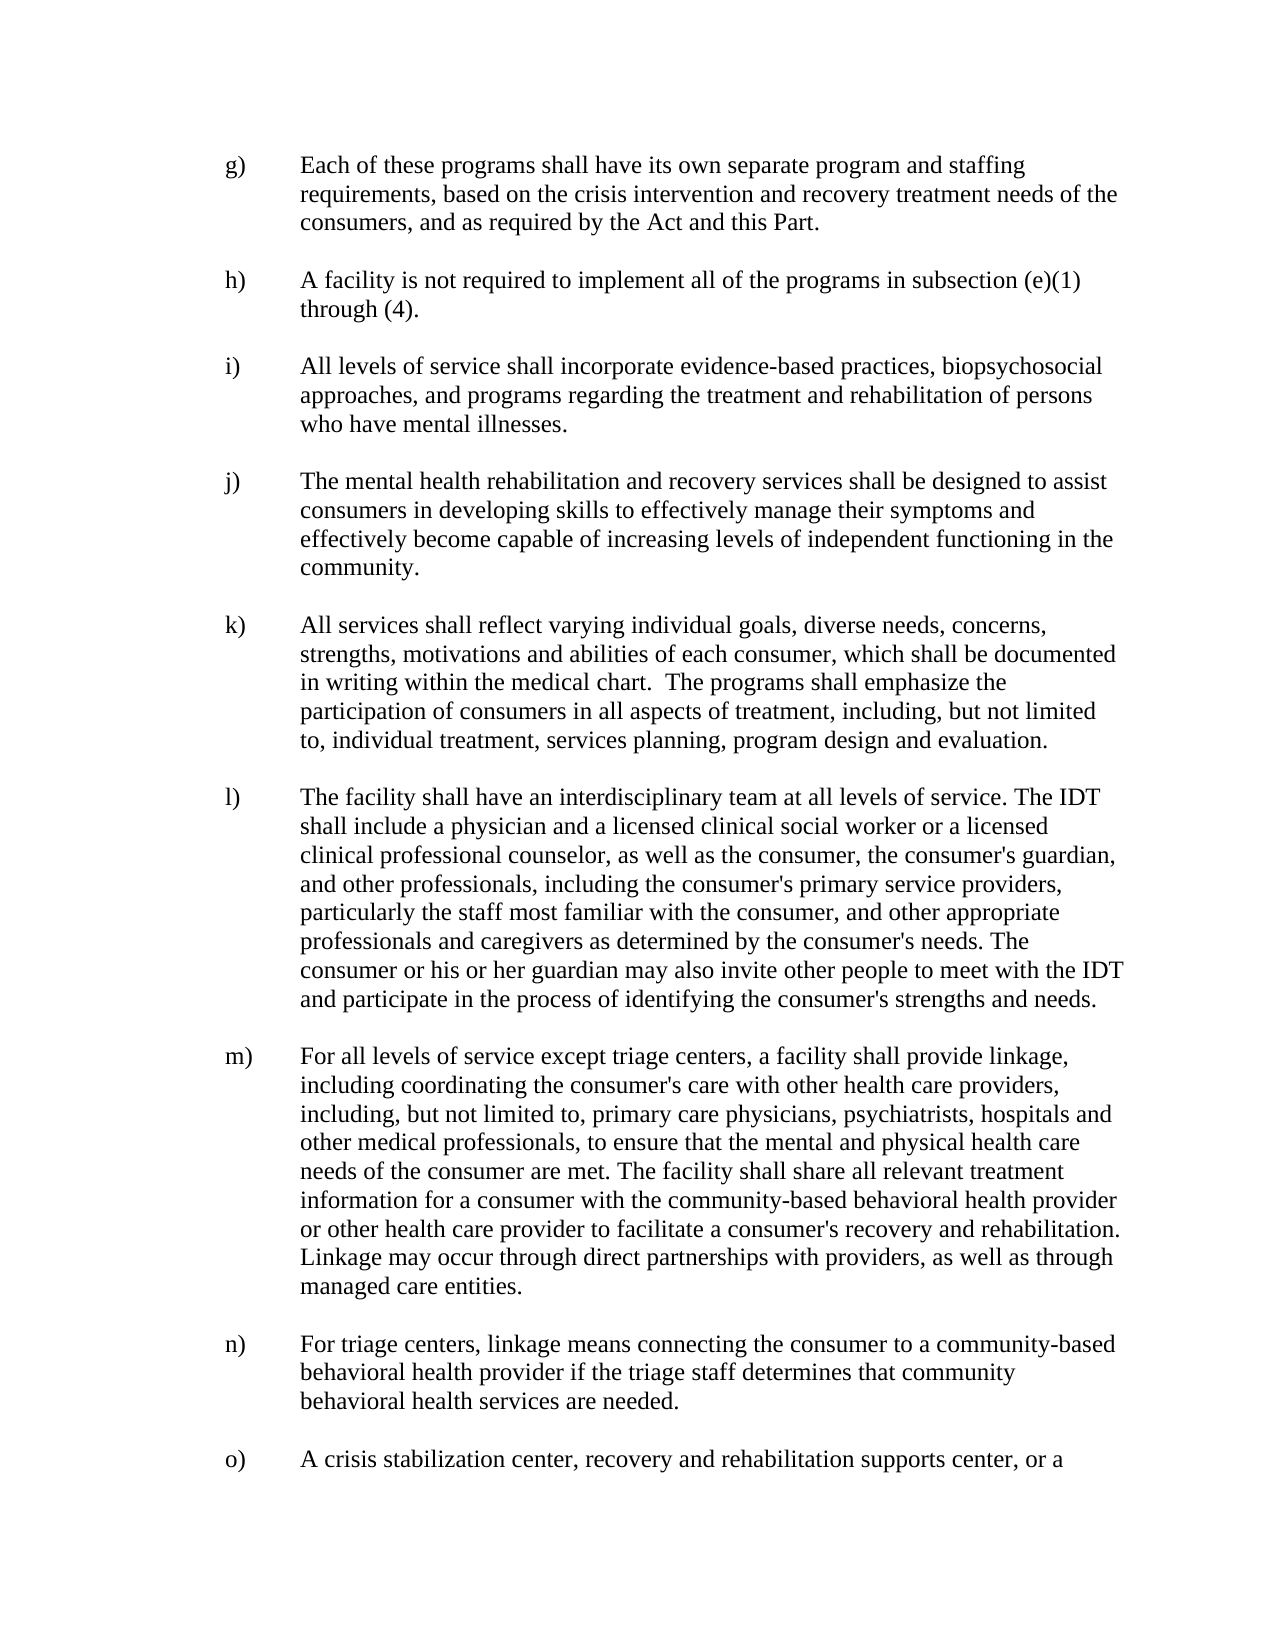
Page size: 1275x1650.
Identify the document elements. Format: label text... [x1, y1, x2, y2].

list k) All services shall reflect varying individual goals, diverse needs, concerns, strengths, motivations and abilities of each consumer, which shall be documented in writing within the medical chart. The programs shall emphasize the participation of consumers in all aspects of treatment, including, but not limited to, individual treatment, services planning, program design and evaluation. [225, 610, 1125, 754]
list j) The mental health rehabilitation and recovery services shall be designed to assist consumers in developing skills to effectively manage their symptoms and effectively become capable of increasing levels of independent functioning in the community. [225, 466, 1125, 581]
text m) For all levels of service except triage centers, a facility shall provide linkage, including coordinating the consumer's care with other health care providers, including, but not limited to, primary care physicians, psychiatrists, hospitals and other medical professionals, to ensure that the mental and physical health care needs of the consumer are met. The facility shall share all relevant treatment information for a consumer with the community-based behavioral health provider or other health care provider to facilitate a consumer's recovery and rehabilitation. Linkage may occur through direct partnerships with providers, as well as through managed care entities. [225, 1041, 1125, 1300]
text n) For triage centers, linkage means connecting the consumer to a community-based behavioral health provider if the triage staff determines that community behavioral health services are needed. [225, 1329, 1125, 1415]
list h) A facility is not required to implement all of the programs in subsection (e)(1) through (4). [225, 265, 1125, 322]
list g) Each of these programs shall have its own separate program and staffing requirements, based on the crisis intervention and recovery treatment needs of the consumers, and as required by the Act and this Part. [225, 150, 1125, 236]
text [225, 1444, 1125, 1472]
list i) All levels of service shall incorporate evidence-based practices, biopsychosocial approaches, and programs regarding the treatment and rehabilitation of persons who have mental illnesses. [225, 351, 1125, 437]
text l) The facility shall have an interdisciplinary team at all levels of service. The IDT shall include a physician and a licensed clinical social worker or a licensed clinical professional counselor, as well as the consumer, the consumer's guardian, and other professionals, including the consumer's primary service providers, particularly the staff most familiar with the consumer, and other appropriate professionals and caregivers as determined by the consumer's needs. The consumer or his or her guardian may also invite other people to meet with the IDT and participate in the process of identifying the consumer's strengths and needs. [225, 782, 1125, 1012]
